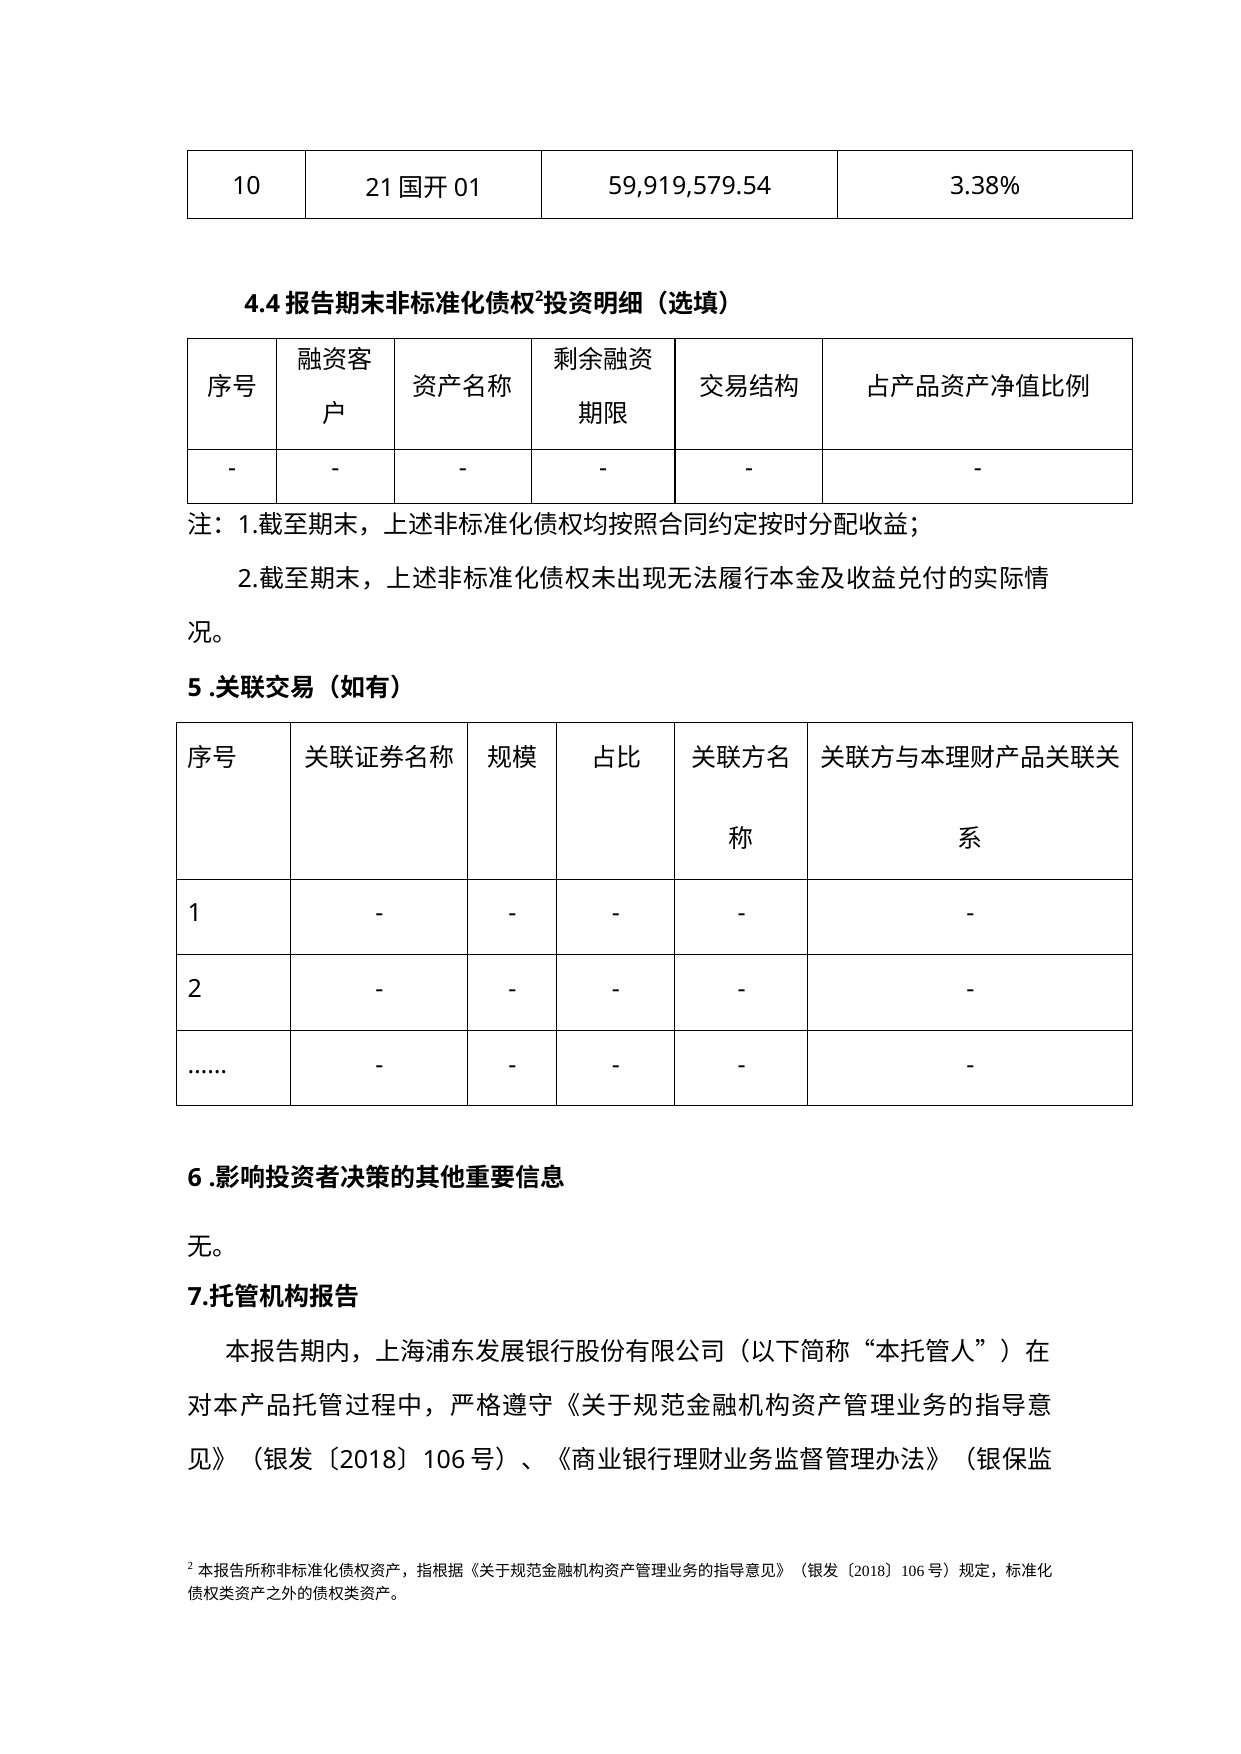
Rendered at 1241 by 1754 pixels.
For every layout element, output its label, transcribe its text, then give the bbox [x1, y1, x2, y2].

text 2.截至期末，上述非标准化债权未出现无法履行本金及收益兑付的实际情况。 [187, 558, 1053, 649]
table_cell 2 [177, 955, 290, 1030]
table_cell - [675, 955, 807, 1030]
table_header 占产品资产净值比例 [823, 339, 1132, 449]
text 无。 [187, 1212, 1053, 1277]
table_header 剩余融资期限 [532, 339, 674, 449]
table_cell - [468, 880, 556, 954]
table_header 交易结构 [676, 339, 822, 449]
table_cell 10 [188, 151, 305, 218]
text 6 .影响投资者决策的其他重要信息 [187, 1157, 1053, 1194]
table_header 资产名称 [395, 339, 531, 449]
table_cell - [277, 450, 394, 503]
table_cell 59,919,579.54 [542, 151, 837, 218]
table_cell - [291, 955, 467, 1030]
table_cell - [291, 1031, 467, 1105]
table_cell - [808, 880, 1132, 954]
table_cell - [468, 1031, 556, 1105]
table_cell - [188, 450, 276, 503]
table_header 序号 [188, 339, 276, 449]
table_cell - [808, 955, 1132, 1030]
table_cell - [468, 955, 556, 1030]
table_header 关联证券名称 [291, 723, 467, 878]
table_cell - [395, 450, 531, 503]
table_cell - [676, 450, 822, 503]
table_header 关联方与本理财产品关联关系 [808, 723, 1132, 878]
text 4.4报告期末非标准化债权投资明细（选填） [187, 284, 1053, 320]
text 5 .关联交易（如有） [187, 667, 1053, 703]
table_cell - [823, 450, 1132, 503]
table_cell 1 [177, 880, 290, 954]
table_cell - [532, 450, 674, 503]
table_header 占比 [557, 723, 674, 878]
table_header 关联方名称 [675, 723, 807, 878]
table_cell 21国开01 [306, 151, 541, 218]
table_cell …… [177, 1031, 290, 1105]
table_cell - [675, 880, 807, 954]
table_cell - [557, 1031, 674, 1105]
text 7.托管机构报告 [187, 1277, 1053, 1313]
table_cell - [557, 880, 674, 954]
table_cell - [557, 955, 674, 1030]
table_cell 3.38% [838, 151, 1132, 218]
table_cell - [808, 1031, 1132, 1105]
table_header 规模 [468, 723, 556, 878]
table_cell - [675, 1031, 807, 1105]
table_header 融资客户 [277, 339, 394, 449]
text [187, 1331, 1053, 1476]
text 注：1.截至期末，上述非标准化债权均按照合同约定按时分配收益； [187, 504, 1053, 540]
table_header 序号 [177, 723, 290, 878]
table_cell - [291, 880, 467, 954]
